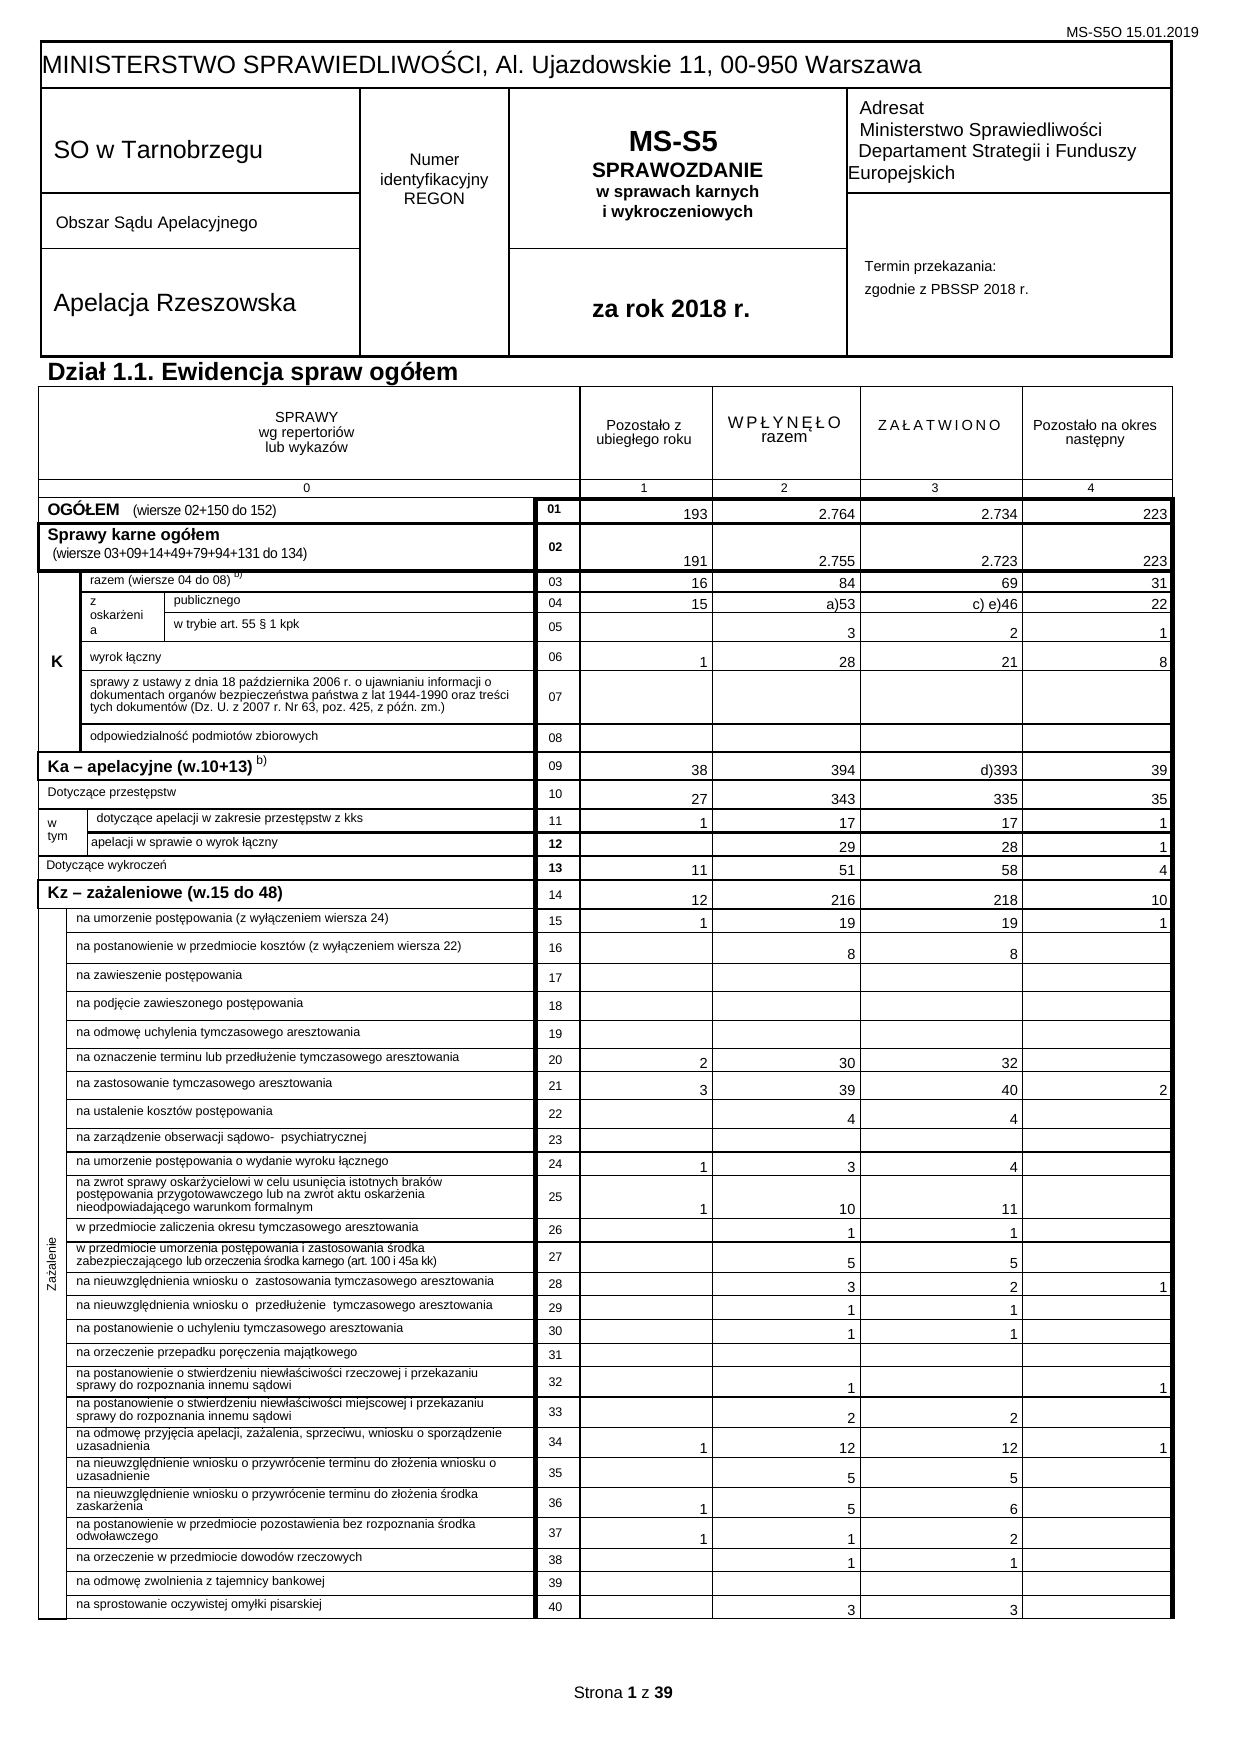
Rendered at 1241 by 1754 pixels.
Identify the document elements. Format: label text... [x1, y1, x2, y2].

table_cell 13 [538, 857, 579, 879]
table_cell 1 [1023, 1273, 1170, 1295]
table_cell apelacji w sprawie o wyrok łączny [88, 834, 533, 855]
table_cell publicznego [165, 593, 533, 612]
table_header MINISTERSTWO SPRAWIEDLIWOŚCI, Al. Ujazdowskie 11, 00-950 Warszawa [42, 43, 1170, 87]
table_header ZAŁATWIONO [861, 387, 1022, 479]
table_cell 21 [861, 642, 1022, 670]
table_cell 12 [861, 1428, 1022, 1457]
table_cell wyrok łączny [82, 642, 533, 670]
table_cell z oskarżenia [82, 593, 164, 641]
table_cell odpowiedzialność podmiotów zbiorowych [82, 725, 533, 751]
table_cell 4 [1023, 480, 1172, 497]
table_cell 39 [1023, 753, 1170, 779]
table_cell [1023, 1219, 1170, 1241]
table_cell 17 [538, 964, 579, 991]
table_cell [581, 834, 712, 855]
table_cell [581, 964, 712, 991]
table_cell 1 [1023, 834, 1170, 855]
table_cell 32 [861, 1049, 1022, 1071]
table_cell w przedmiocie umorzenia postępowania i zastosowania środka zabezpieczającego lub orzeczenia środka karnego (art. 100 i 45a kk) [67, 1243, 533, 1272]
table_cell [1023, 1100, 1170, 1128]
table_cell 27 [581, 781, 712, 808]
table_cell [861, 1129, 1022, 1151]
table_cell [713, 1129, 860, 1151]
table_cell a)53 [713, 593, 860, 612]
table_cell 3 [713, 1596, 860, 1618]
table_cell 1 [1023, 810, 1170, 831]
table_cell [581, 1344, 712, 1366]
table_cell [1023, 1458, 1170, 1487]
table_cell 51 [713, 857, 860, 879]
table_cell na ustalenie kosztów postępowania [67, 1100, 533, 1128]
table_header Pozostało z ubiegłego roku [581, 387, 712, 479]
table_cell 21 [538, 1072, 579, 1098]
table_cell [1023, 1296, 1170, 1319]
table_cell [1023, 964, 1170, 991]
table_cell [581, 1243, 712, 1272]
table_cell Numer identyfikacyjny REGON [361, 89, 508, 355]
table_cell 05 [538, 613, 579, 641]
table_cell na orzeczenie przepadku poręczenia majątkowego [67, 1344, 533, 1366]
table_cell [581, 1572, 712, 1595]
table_cell 1 [581, 810, 712, 831]
table_cell 28 [861, 834, 1022, 855]
table_cell 69 [861, 573, 1022, 591]
table_cell 3 [861, 1596, 1022, 1618]
table_cell [1023, 1488, 1170, 1517]
table_cell 39 [538, 1572, 579, 1595]
table_cell 1 [581, 1153, 712, 1175]
table_cell 2 [861, 1273, 1022, 1295]
table_cell 10 [538, 781, 579, 808]
table_cell 40 [861, 1072, 1022, 1098]
table_cell [1023, 1129, 1170, 1151]
table_cell [581, 1320, 712, 1342]
table_cell 1 [581, 1176, 712, 1218]
table_cell K [39, 573, 79, 751]
table_cell 11 [861, 1176, 1022, 1218]
table_cell [1023, 671, 1170, 723]
table_cell 35 [1023, 781, 1170, 808]
table_cell [581, 1549, 712, 1571]
table_cell Termin przekazania: zgodnie z PBSSP 2018 r. [848, 194, 1170, 355]
table_cell 3 [713, 1273, 860, 1295]
table_cell 03 [538, 573, 579, 591]
table_cell 15 [538, 910, 579, 932]
table_cell 193 [581, 501, 712, 522]
table_cell 19 [861, 910, 1022, 932]
table_cell 14 [538, 881, 579, 908]
table_cell 1 [713, 1367, 860, 1396]
table_cell 09 [538, 753, 579, 779]
table_cell [1023, 1243, 1170, 1272]
table_cell na nieuwzględnienia wniosku o zastosowania tymczasowego aresztowania [67, 1273, 533, 1295]
table_cell na nieuwzględnienie wniosku o przywrócenie terminu do złożenia wniosku o uzasadnienie [67, 1458, 533, 1487]
table_cell 2 [713, 1398, 860, 1427]
table_cell 25 [538, 1176, 579, 1218]
table_cell 31 [1023, 573, 1170, 591]
table_cell [861, 1344, 1022, 1366]
table_cell 216 [713, 881, 860, 908]
table_cell 34 [538, 1428, 579, 1457]
table_header WPŁYNĘŁO razem [713, 387, 860, 479]
table_cell na odmowę zwolnienia z tajemnicy bankowej [67, 1572, 533, 1595]
table_cell 28 [713, 642, 860, 670]
table_cell 17 [713, 810, 860, 831]
table_cell 12 [581, 881, 712, 908]
table_cell na zwrot sprawy oskarżycielowi w celu usunięcia istotnych braków postępowania przygotowawczego lub na zwrot aktu oskarżenia nieodpowiadającego warunkom formalnym [67, 1176, 533, 1218]
table_cell 2.723 [861, 525, 1022, 569]
table_cell [581, 613, 712, 641]
table_cell 1 [713, 1518, 860, 1547]
table_cell [581, 1021, 712, 1048]
table_cell [1023, 933, 1170, 963]
table_cell 06 [538, 642, 579, 670]
table_cell 1 [713, 1549, 860, 1571]
table_cell na nieuwzględnienia wniosku o przedłużenie tymczasowego aresztowania [67, 1296, 533, 1319]
table_cell [1023, 1596, 1170, 1618]
table_cell c) e)46 [861, 593, 1022, 612]
table_cell 37 [538, 1518, 579, 1547]
table_cell 5 [713, 1488, 860, 1517]
table_cell 32 [538, 1367, 579, 1396]
table_cell 22 [1023, 593, 1170, 612]
table_header SPRAWY wg repertoriów lub wykazów [39, 387, 579, 479]
table_cell 1 [581, 480, 712, 497]
table_cell [713, 1344, 860, 1366]
table_cell [581, 1100, 712, 1128]
table_header Pozostało na okres następny [1023, 387, 1172, 479]
table_cell Ka – apelacyjne (w.10+13) b) [39, 753, 533, 779]
table_cell [861, 992, 1022, 1020]
table_cell 31 [538, 1344, 579, 1366]
table_cell [581, 1219, 712, 1241]
table_cell [1023, 1572, 1170, 1595]
table_cell 2.764 [713, 501, 860, 522]
table_cell na zastosowanie tymczasowego aresztowania [67, 1072, 533, 1098]
table_cell 23 [538, 1129, 579, 1151]
table_cell 2.734 [861, 501, 1022, 522]
table_cell 2 [861, 1518, 1022, 1547]
table_cell na postanowienie o stwierdzeniu niewłaściwości miejscowej i przekazaniu sprawy do rozpoznania innemu sądowi [67, 1398, 533, 1427]
table_cell 1 [581, 910, 712, 932]
table_cell [1023, 725, 1170, 751]
table_cell 1 [1023, 1367, 1170, 1396]
table_cell [1023, 992, 1170, 1020]
table_cell 2.755 [713, 525, 860, 569]
table_cell 1 [581, 1428, 712, 1457]
table_cell 8 [861, 933, 1022, 963]
table_cell 2 [861, 1398, 1022, 1427]
table_cell [861, 1367, 1022, 1396]
table_cell 38 [581, 753, 712, 779]
table_cell [1023, 1153, 1170, 1175]
table_cell 11 [538, 810, 579, 831]
table_cell [1023, 1049, 1170, 1071]
table_cell [581, 1398, 712, 1427]
table_cell 29 [713, 834, 860, 855]
table_cell 04 [538, 593, 579, 612]
table_cell 8 [713, 933, 860, 963]
table_cell [1023, 1518, 1170, 1547]
table_cell 29 [538, 1296, 579, 1319]
table_cell [861, 964, 1022, 991]
table_cell [581, 1458, 712, 1487]
table_cell 191 [581, 525, 712, 569]
table_cell [581, 992, 712, 1020]
table_cell Dotyczące wykroczeń [39, 857, 533, 879]
table_cell [581, 671, 712, 723]
table_cell na oznaczenie terminu lub przedłużenie tymczasowego aresztowania [67, 1049, 533, 1071]
table_cell 22 [538, 1100, 579, 1128]
table_cell na postanowienie w przedmiocie pozostawienia bez rozpoznania środka odwoławczego [67, 1518, 533, 1547]
table_cell 58 [861, 857, 1022, 879]
table_cell 01 [538, 501, 579, 522]
table_cell na zarządzenie obserwacji sądowo- psychiatrycznej [67, 1129, 533, 1151]
table_cell [861, 1572, 1022, 1595]
table_cell 218 [861, 881, 1022, 908]
table_cell [581, 1129, 712, 1151]
table_cell 223 [1023, 525, 1170, 569]
table_cell [1023, 1021, 1170, 1048]
table_cell 4 [1023, 857, 1170, 879]
table_cell 26 [538, 1219, 579, 1241]
table_cell Apelacja Rzeszowska [42, 249, 359, 355]
table_cell 4 [861, 1100, 1022, 1128]
table_cell 0 [39, 480, 579, 497]
table_cell 11 [581, 857, 712, 879]
table_cell 35 [538, 1458, 579, 1487]
table_cell 36 [538, 1488, 579, 1517]
table_cell 5 [713, 1458, 860, 1487]
table_cell 1 [1023, 910, 1170, 932]
table_cell na sprostowanie oczywistej omyłki pisarskiej [67, 1596, 533, 1618]
table_cell [861, 671, 1022, 723]
table_cell 5 [861, 1458, 1022, 1487]
table_cell 1 [581, 1518, 712, 1547]
table_cell [1023, 1320, 1170, 1342]
table_cell 1 [861, 1320, 1022, 1342]
table_cell OGÓŁEM (wiersze 02+150 do 152) [39, 498, 533, 522]
table_cell Sprawy karne ogółem (wiersze 03+09+14+49+79+94+131 do 134) [40, 525, 533, 569]
table_cell [581, 725, 712, 751]
table_cell [713, 725, 860, 751]
table_cell 27 [538, 1243, 579, 1272]
table_cell na postanowienie o uchyleniu tymczasowego aresztowania [67, 1320, 533, 1342]
table_cell [1023, 1344, 1170, 1366]
table_cell 343 [713, 781, 860, 808]
table_cell 2 [713, 480, 860, 497]
table_cell 08 [538, 725, 579, 751]
table_cell 1 [861, 1296, 1022, 1319]
table_cell 8 [1023, 642, 1170, 670]
table_cell na nieuwzględnienie wniosku o przywrócenie terminu do złożenia środka zaskarżenia [67, 1488, 533, 1517]
table_cell [1023, 1176, 1170, 1218]
table_cell 19 [713, 910, 860, 932]
table_cell [581, 1296, 712, 1319]
table_cell 2 [1023, 1072, 1170, 1098]
table_cell [713, 1021, 860, 1048]
table_cell 16 [581, 573, 712, 591]
table_cell 335 [861, 781, 1022, 808]
table_cell [581, 1596, 712, 1618]
table_cell 40 [538, 1596, 579, 1618]
table_cell 07 [538, 671, 579, 723]
table_cell 1 [581, 1488, 712, 1517]
table_cell SO w Tarnobrzegu [42, 89, 359, 192]
table_cell d)393 [861, 753, 1022, 779]
table_cell 12 [538, 834, 579, 855]
table_cell Obszar Sądu Apelacyjnego w .................................................................................................... [42, 194, 359, 248]
table_cell 02 [538, 525, 579, 569]
table_cell 15 [581, 593, 712, 612]
table_cell 3 [861, 480, 1022, 497]
table_cell sprawy z ustawy z dnia 18 października 2006 r. o ujawnianiu informacji o dokumentach organów bezpieczeństwa państwa z lat 1944-1990 oraz treści tych dokumentów (Dz. U. z 2007 r. Nr 63, poz. 425, z późn. zm.) [82, 671, 533, 723]
table_cell [1023, 1398, 1170, 1427]
table_cell na orzeczenie w przedmiocie dowodów rzeczowych [67, 1549, 533, 1571]
table_cell 16 [538, 933, 579, 963]
table_cell 1 [713, 1219, 860, 1241]
table_cell na umorzenie postępowania (z wyłączeniem wiersza 24) [67, 909, 533, 932]
table_cell 19 [538, 1021, 579, 1048]
table_cell 2 [861, 613, 1022, 641]
table_cell 18 [538, 992, 579, 1020]
table_cell 2 [581, 1049, 712, 1071]
table_cell w przedmiocie zaliczenia okresu tymczasowego aresztowania [67, 1219, 533, 1241]
table_cell 4 [713, 1100, 860, 1128]
table_cell 3 [581, 1072, 712, 1098]
table_cell [581, 933, 712, 963]
table_cell na postanowienie o stwierdzeniu niewłaściwości rzeczowej i przekazaniu sprawy do rozpoznania innemu sądowi [67, 1367, 533, 1396]
table_cell 1 [1023, 613, 1170, 641]
table_cell na odmowę przyjęcia apelacji, zażalenia, sprzeciwu, wniosku o sporządzenie uzasadnienia [67, 1428, 533, 1457]
table_cell [713, 992, 860, 1020]
table_cell [713, 964, 860, 991]
table_cell [713, 671, 860, 723]
table_cell 223 [1023, 501, 1170, 522]
table_cell 1 [713, 1320, 860, 1342]
table_cell Adresat Ministerstwo Sprawiedliwości Departament Strategii i Funduszy Europejskich [848, 89, 1170, 192]
table_cell 10 [713, 1176, 860, 1218]
table_cell Kz – zażaleniowe (w.15 do 48) [39, 881, 533, 908]
table_cell na postanowienie w przedmiocie kosztów (z wyłączeniem wiersza 22) [67, 933, 533, 963]
table_cell 1 [713, 1296, 860, 1319]
table_cell 4 [861, 1153, 1022, 1175]
table_cell 1 [861, 1219, 1022, 1241]
table_cell na zawieszenie postępowania [67, 964, 533, 991]
table_cell w tym [39, 810, 87, 855]
table_cell 3 [713, 1153, 860, 1175]
subtitle Dział 1.1. Ewidencja spraw ogółem [47, 357, 1190, 386]
table_cell 20 [538, 1049, 579, 1071]
table_cell Zażalenie [39, 909, 66, 1618]
table_cell MS-S5 SPRAWOZDANIE w sprawach karnych i wykroczeniowych [510, 89, 846, 248]
table_cell 1 [581, 642, 712, 670]
table_cell 30 [713, 1049, 860, 1071]
table_cell 12 [713, 1428, 860, 1457]
table_cell 39 [713, 1072, 860, 1098]
table_cell 33 [538, 1398, 579, 1427]
table_cell dotyczące apelacji w zakresie przestępstw z kks [88, 810, 533, 831]
table_cell 24 [538, 1153, 579, 1175]
table_cell [581, 1367, 712, 1396]
table_cell Dotyczące przestępstw [39, 781, 533, 808]
table_cell 10 [1023, 881, 1170, 908]
table_cell [581, 1273, 712, 1295]
table_cell na umorzenie postępowania o wydanie wyroku łącznego [67, 1153, 533, 1175]
table_cell razem (wiersze 04 do 08) b) [82, 573, 533, 591]
table_cell 17 [861, 810, 1022, 831]
table_cell [1023, 1549, 1170, 1571]
table_cell 5 [713, 1243, 860, 1272]
table_cell [861, 725, 1022, 751]
table_cell 30 [538, 1320, 579, 1342]
table_cell 38 [538, 1549, 579, 1571]
table_cell w trybie art. 55 § 1 kpk [165, 613, 533, 641]
table_cell na podjęcie zawieszonego postępowania [67, 992, 533, 1020]
table_cell 3 [713, 613, 860, 641]
table_cell 5 [861, 1243, 1022, 1272]
table_cell [861, 1021, 1022, 1048]
table_cell 6 [861, 1488, 1022, 1517]
table_cell 394 [713, 753, 860, 779]
table_cell 1 [861, 1549, 1022, 1571]
table_cell [713, 1572, 860, 1595]
table_cell 1 [1023, 1428, 1170, 1457]
table_cell na odmowę uchylenia tymczasowego aresztowania [67, 1021, 533, 1048]
table_cell [510, 249, 846, 355]
table_cell 84 [713, 573, 860, 591]
table_cell 28 [538, 1273, 579, 1295]
